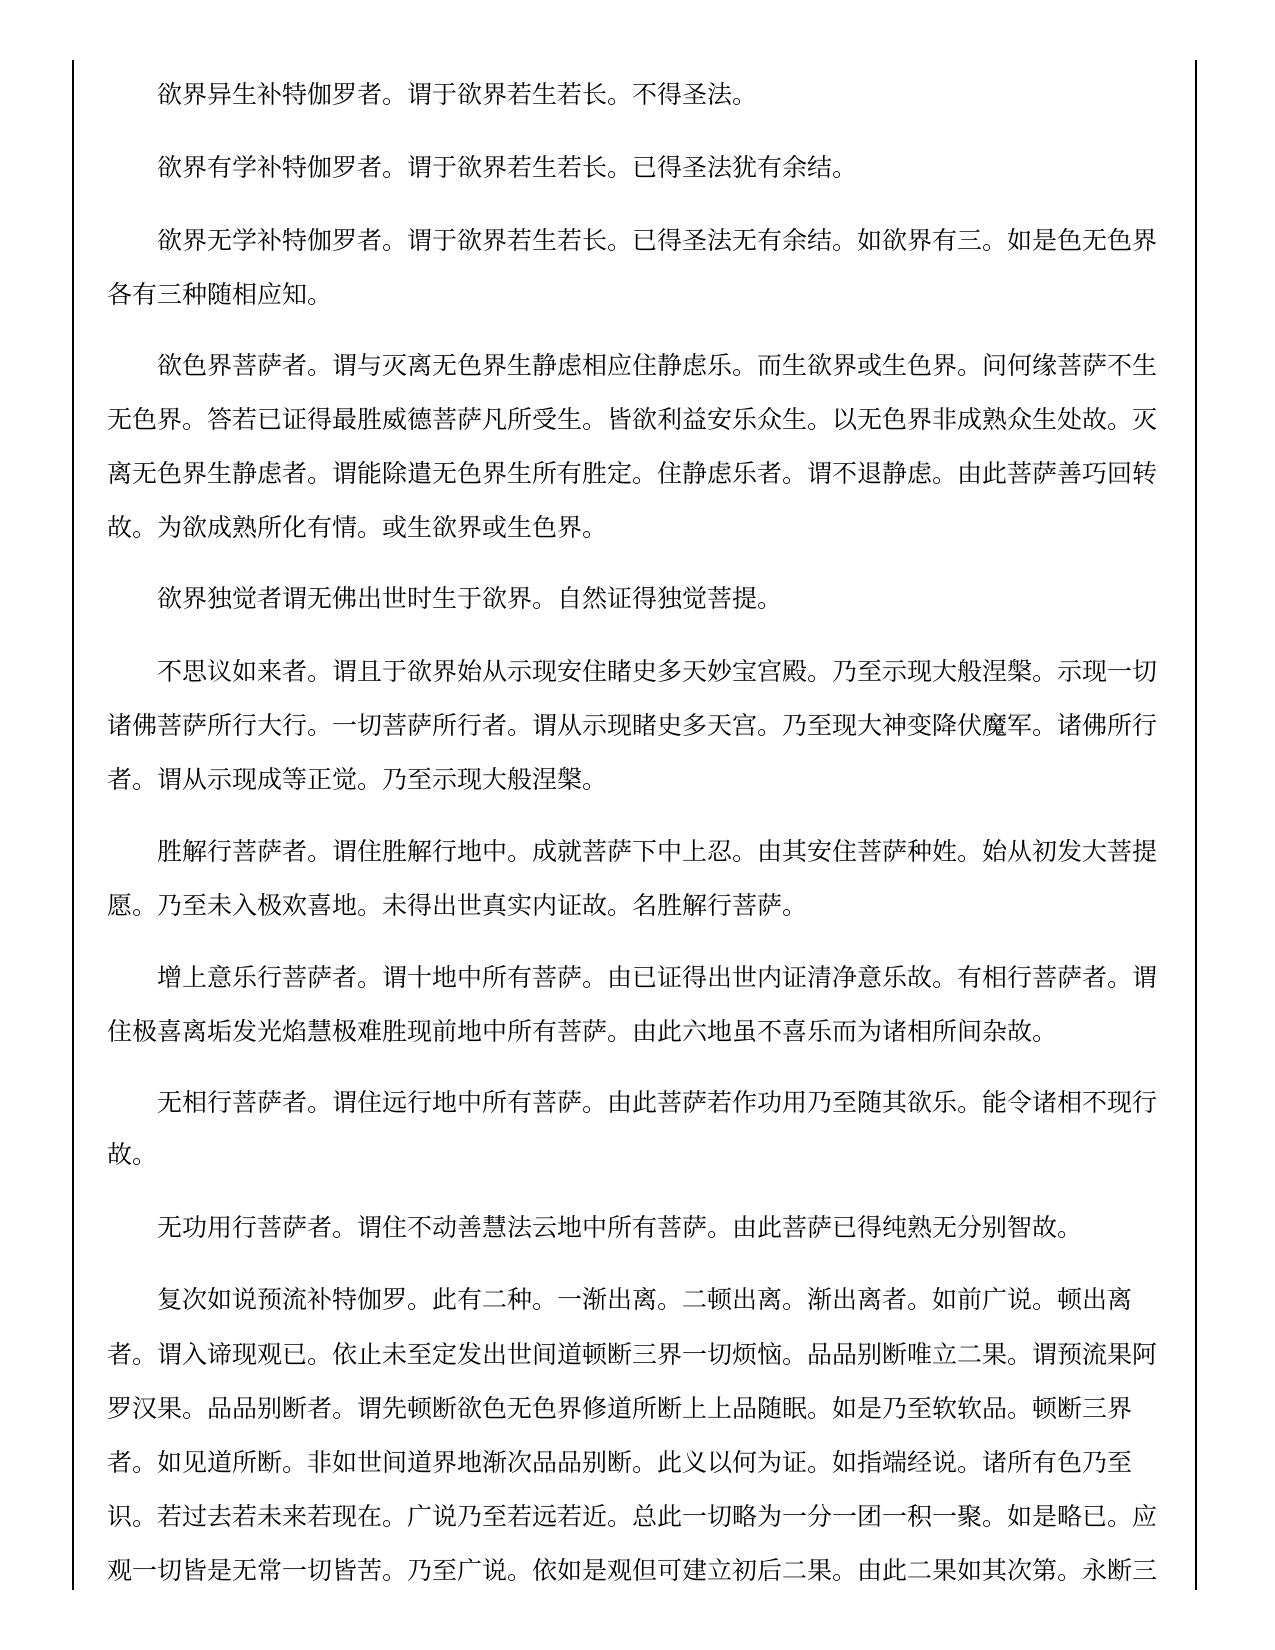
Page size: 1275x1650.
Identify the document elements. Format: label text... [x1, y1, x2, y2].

text 欲界有学补特伽罗者。谓于欲界若生若长。已得圣法犹有余结。 [157, 148, 1177, 183]
text 无相行菩萨者。谓住远行地中所有菩萨。由此菩萨若作功用乃至随其欲乐。能令诸相不现行 [157, 1083, 1177, 1119]
text 欲色界菩萨者。谓与灭离无色界生静虑相应住静虑乐。而生欲界或生色界。问何缘菩萨不生无色界。答若已证得最胜威德菩萨凡所受生。皆欲利益安乐众生。以无色界非成熟众生处故。灭离无色界生静虑者。谓能除遣无色界生所有胜定。住静虑乐者。谓不退静虑。由此菩萨善巧回转故。为欲成熟所化有情。或生欲界或生色界。 [107, 346, 1159, 544]
text 欲界独觉者谓无佛出世时生于欲界。自然证得独觉菩提。 [157, 579, 1177, 615]
text 欲界无学补特伽罗者。谓于欲界若生若长。已得圣法无有余结。如欲界有三。如是色无色界各有三种随相应知。 [107, 220, 1159, 311]
text 无功用行菩萨者。谓住不动善慧法云地中所有菩萨。由此菩萨已得纯熟无分别智故。 [157, 1207, 1177, 1243]
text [107, 1280, 1159, 1587]
text 增上意乐行菩萨者。谓十地中所有菩萨。由已证得出世内证清净意乐故。有相行菩萨者。谓住极喜离垢发光焰慧极难胜现前地中所有菩萨。由此六地虽不喜乐而为诸相所间杂故。 [107, 958, 1159, 1048]
text 不思议如来者。谓且于欲界始从示现安住睹史多天妙宝宫殿。乃至示现大般涅槃。示现一切诸佛菩萨所行大行。一切菩萨所行者。谓从示现睹史多天宫。乃至现大神变降伏魔军。诸佛所行者。谓从示现成等正觉。乃至示现大般涅槃。 [107, 652, 1159, 796]
text 故。 [107, 1135, 1177, 1171]
text 欲界异生补特伽罗者。谓于欲界若生若长。不得圣法。 [157, 75, 1177, 111]
text 胜解行菩萨者。谓住胜解行地中。成就菩萨下中上忍。由其安住菩萨种姓。始从初发大菩提愿。乃至未入极欢喜地。未得出世真实内证故。名胜解行菩萨。 [107, 831, 1159, 921]
